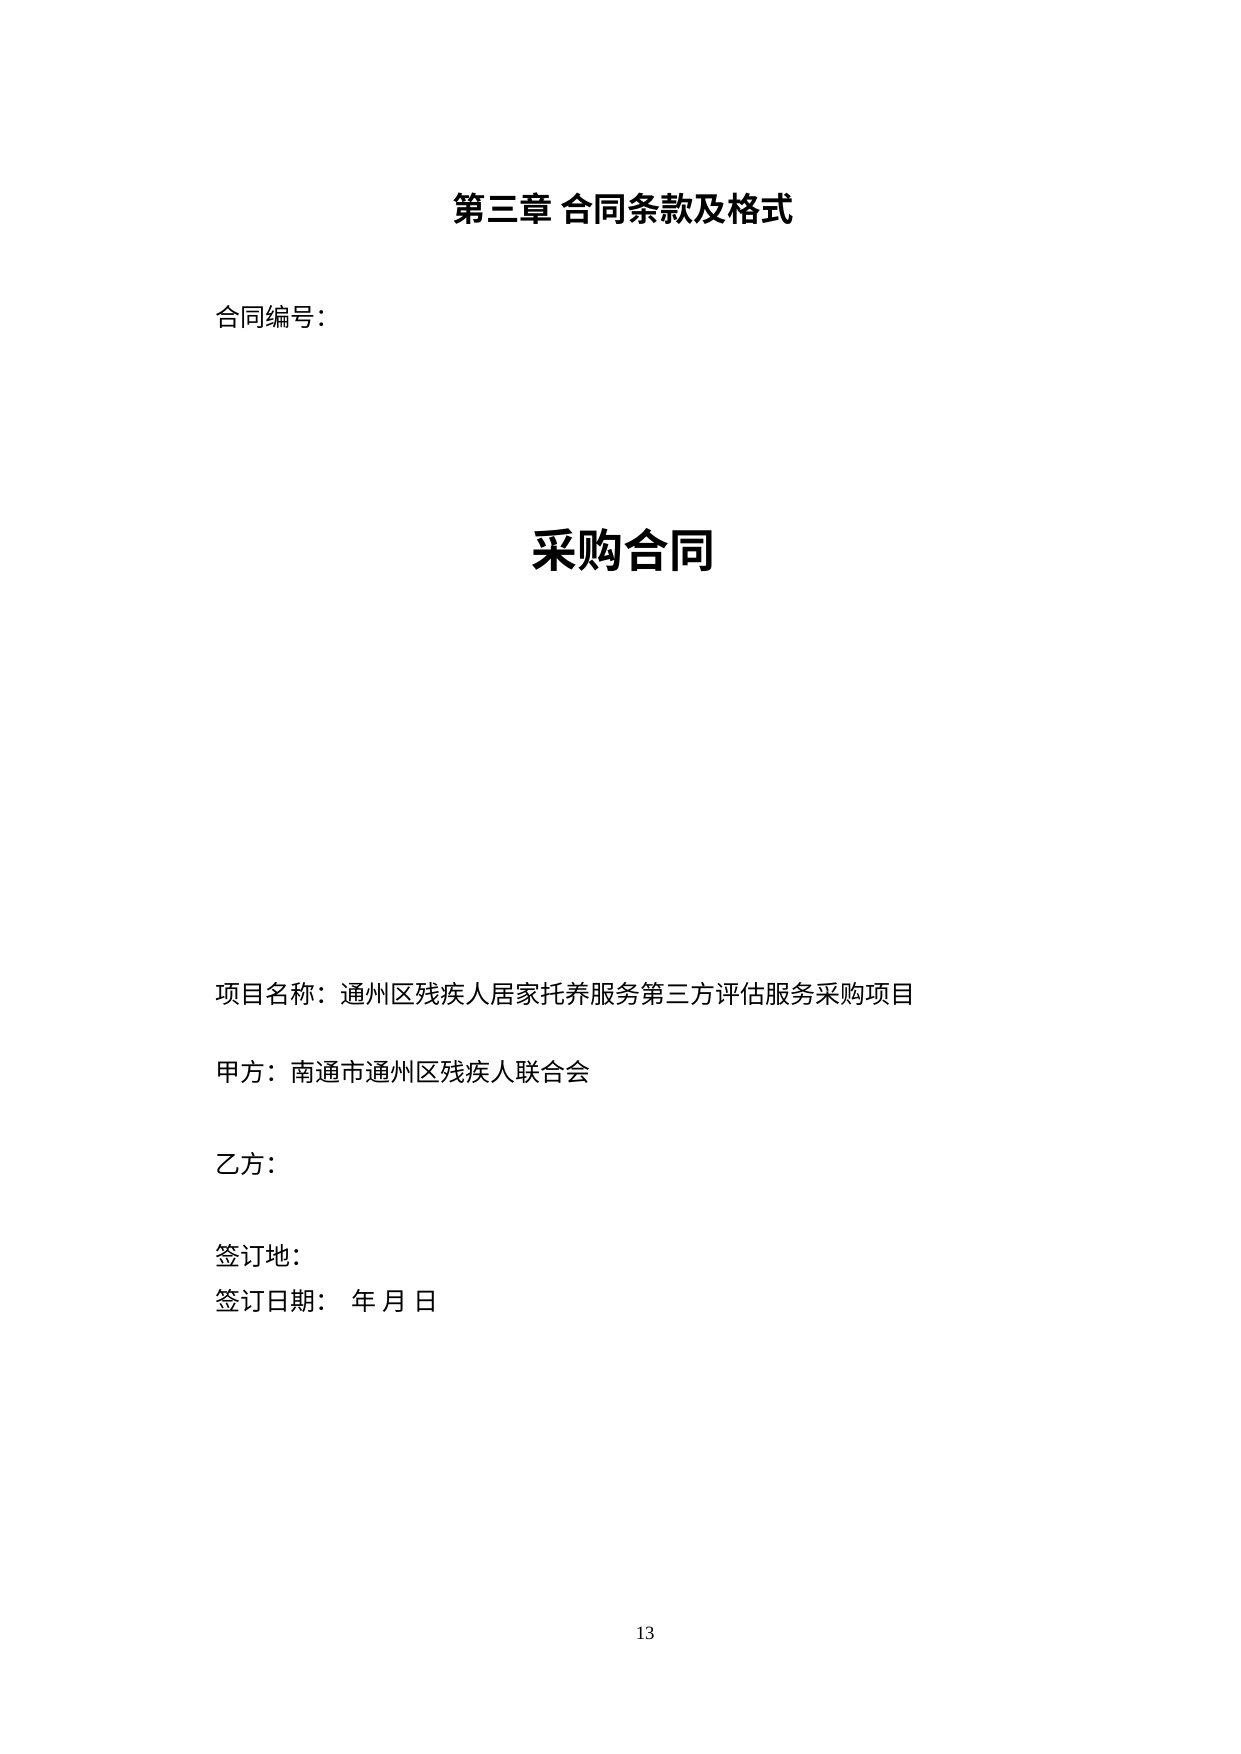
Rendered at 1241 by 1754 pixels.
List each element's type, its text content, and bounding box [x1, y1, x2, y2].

text 签订地： [165, 1228, 1081, 1274]
text 乙方： [165, 1137, 1081, 1182]
text 项目名称：通州区残疾人居家托养服务第三方评估服务采购项目 [165, 967, 1081, 1012]
text 签订日期： 年 月 日 [165, 1274, 1081, 1320]
text 采购合同 [165, 514, 1081, 580]
subtitle 第三章 合同条款及格式 [165, 183, 1081, 231]
text 甲方：南通市通州区残疾人联合会 [165, 1045, 1081, 1091]
text 合同编号： [165, 290, 1081, 336]
